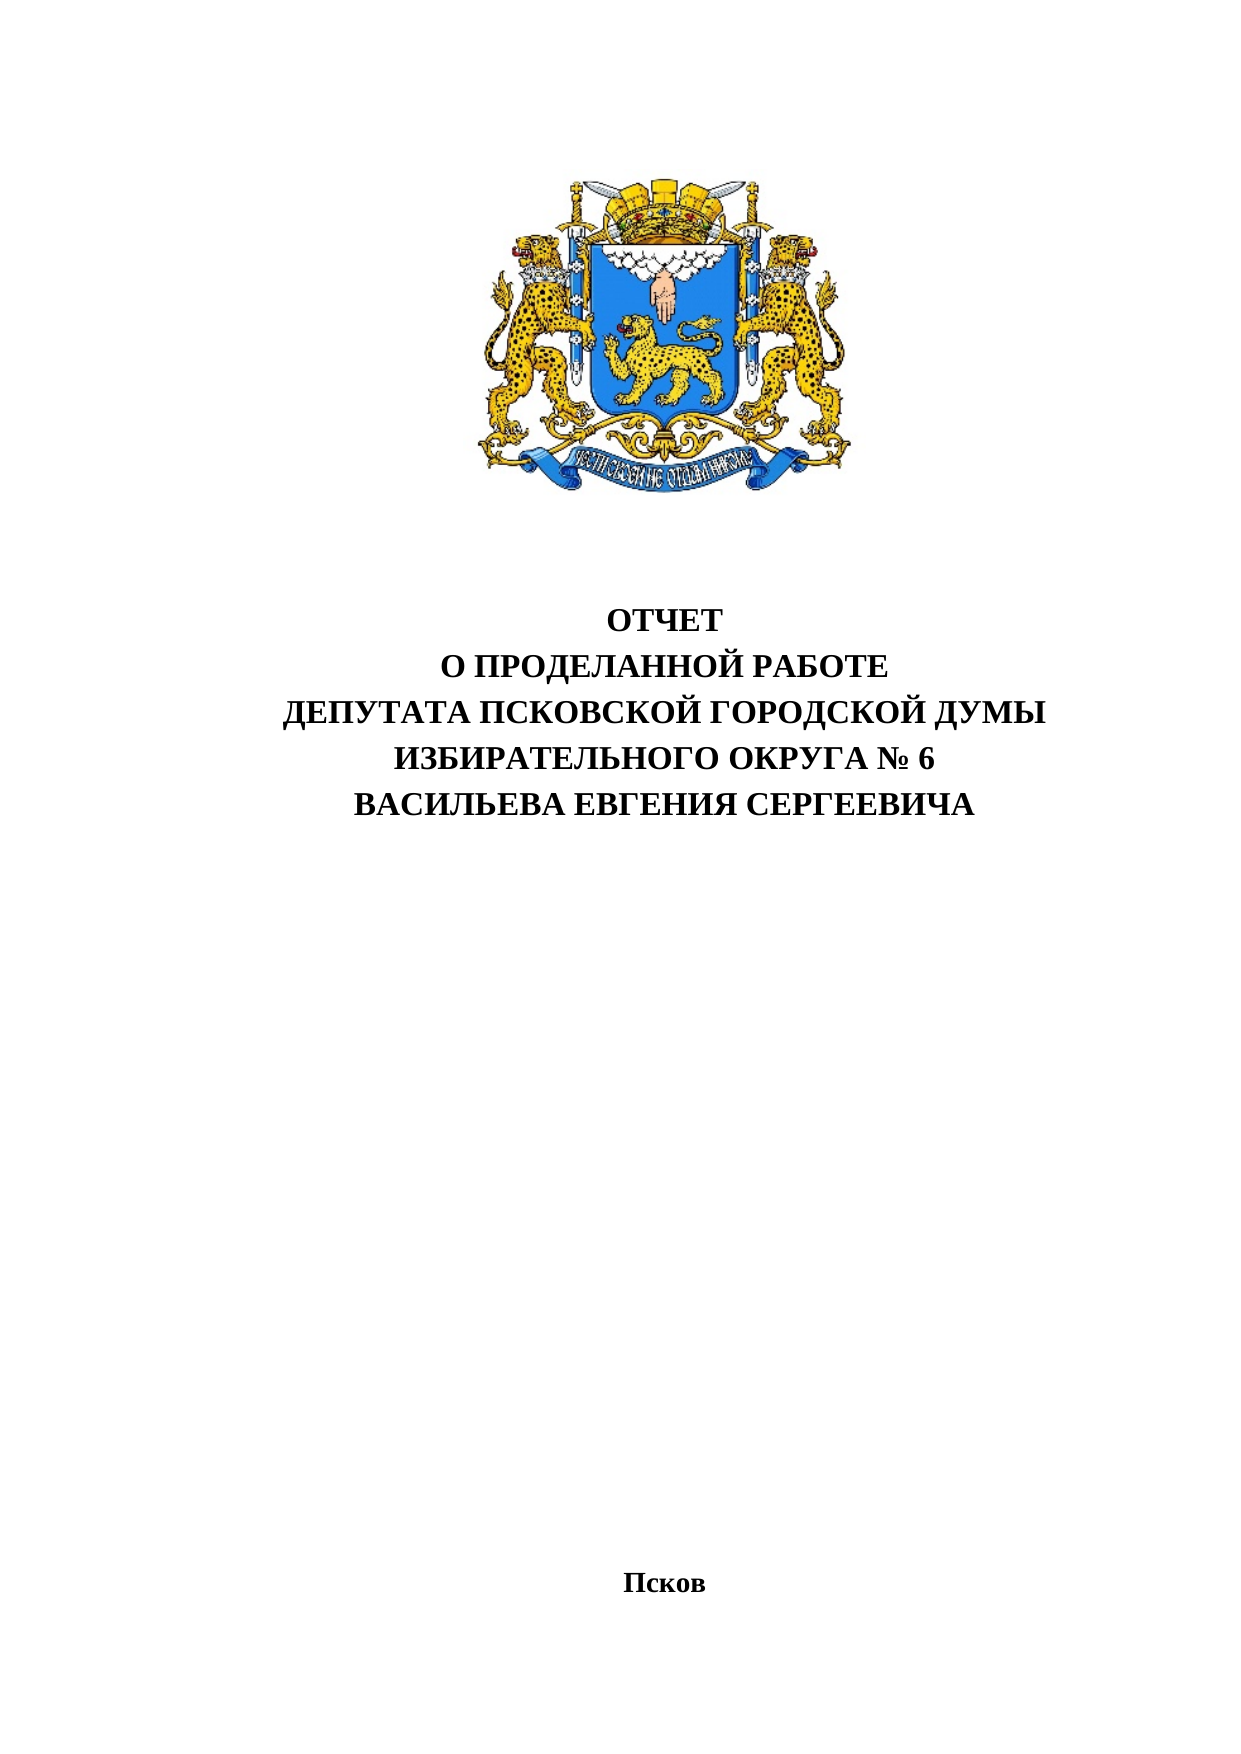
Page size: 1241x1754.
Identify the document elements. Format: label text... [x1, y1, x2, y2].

text Псков [177, 1565, 1152, 1599]
text ОТЧЕТ [177, 600, 1152, 639]
text ВАСИЛЬЕВА ЕВГЕНИЯ СЕРГЕЕВИЧА [177, 784, 1152, 822]
text О ПРОДЕЛАННОЙ РАБОТЕ [177, 646, 1152, 685]
text ИЗБИРАТЕЛЬНОГО ОКРУГА № 6 [177, 738, 1152, 777]
text ДЕПУТАТА ПСКОВСКОЙ ГОРОДСКОЙ ДУМЫ [177, 692, 1152, 731]
picture [463, 169, 866, 498]
